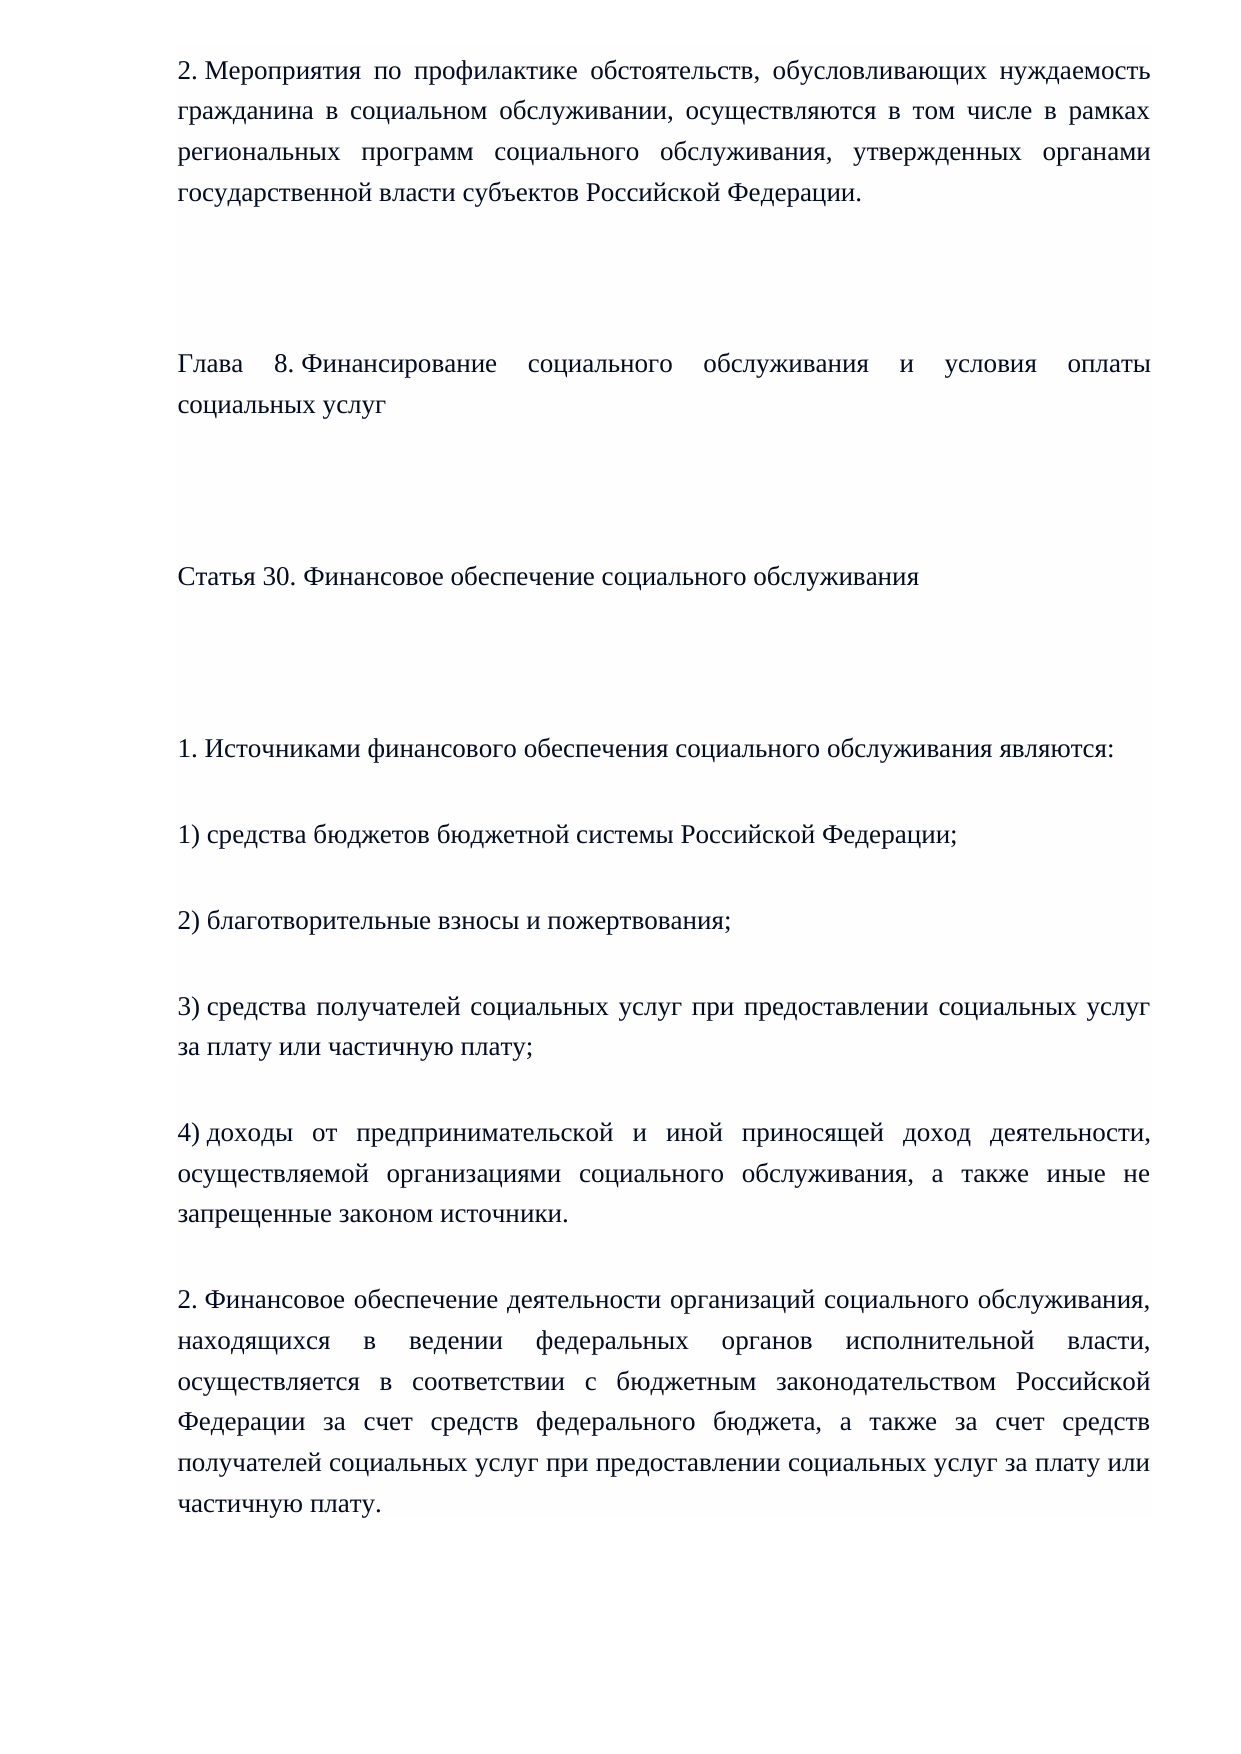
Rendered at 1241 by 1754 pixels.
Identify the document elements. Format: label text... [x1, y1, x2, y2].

text 2. Финансовое обеспечение деятельности организаций социального обслуживания, находящихся в ведении федеральных органов исполнительной власти, осуществляется в соответствии с бюджетным законодательством Российской Федерации за счет средств федерального бюджета, а также за счет средств получателей социальных услуг при предоставлении социальных услуг за плату или частичную плату. [177, 1274, 1152, 1518]
text 3) средства получателей социальных услуг при предоставлении социальных услуг за плату или частичную плату; [177, 980, 1152, 1062]
text 2) благотворительные взносы и пожертвования; [177, 894, 1152, 935]
text 1. Источниками финансового обеспечения социального обслуживания являются: [177, 722, 1152, 763]
text 4) доходы от предпринимательской и иной приносящей доход деятельности, осуществляемой организациями социального обслуживания, а также иные не запрещенные законом источники. [177, 1107, 1152, 1229]
text 2. Мероприятия по профилактике обстоятельств, обусловливающих нуждаемость гражданина в социальном обслуживании, осуществляются в том числе в рамках региональных программ социального обслуживания, утвержденных органами государственной власти субъектов Российской Федерации. [177, 44, 1152, 207]
text Статья 30. Финансовое обеспечение социального обслуживания [177, 551, 1152, 591]
text 1) средства бюджетов бюджетной системы Российской Федерации; [177, 808, 1152, 849]
text Глава 8. Финансирование социального обслуживания и условия оплаты социальных услуг [177, 338, 1152, 419]
